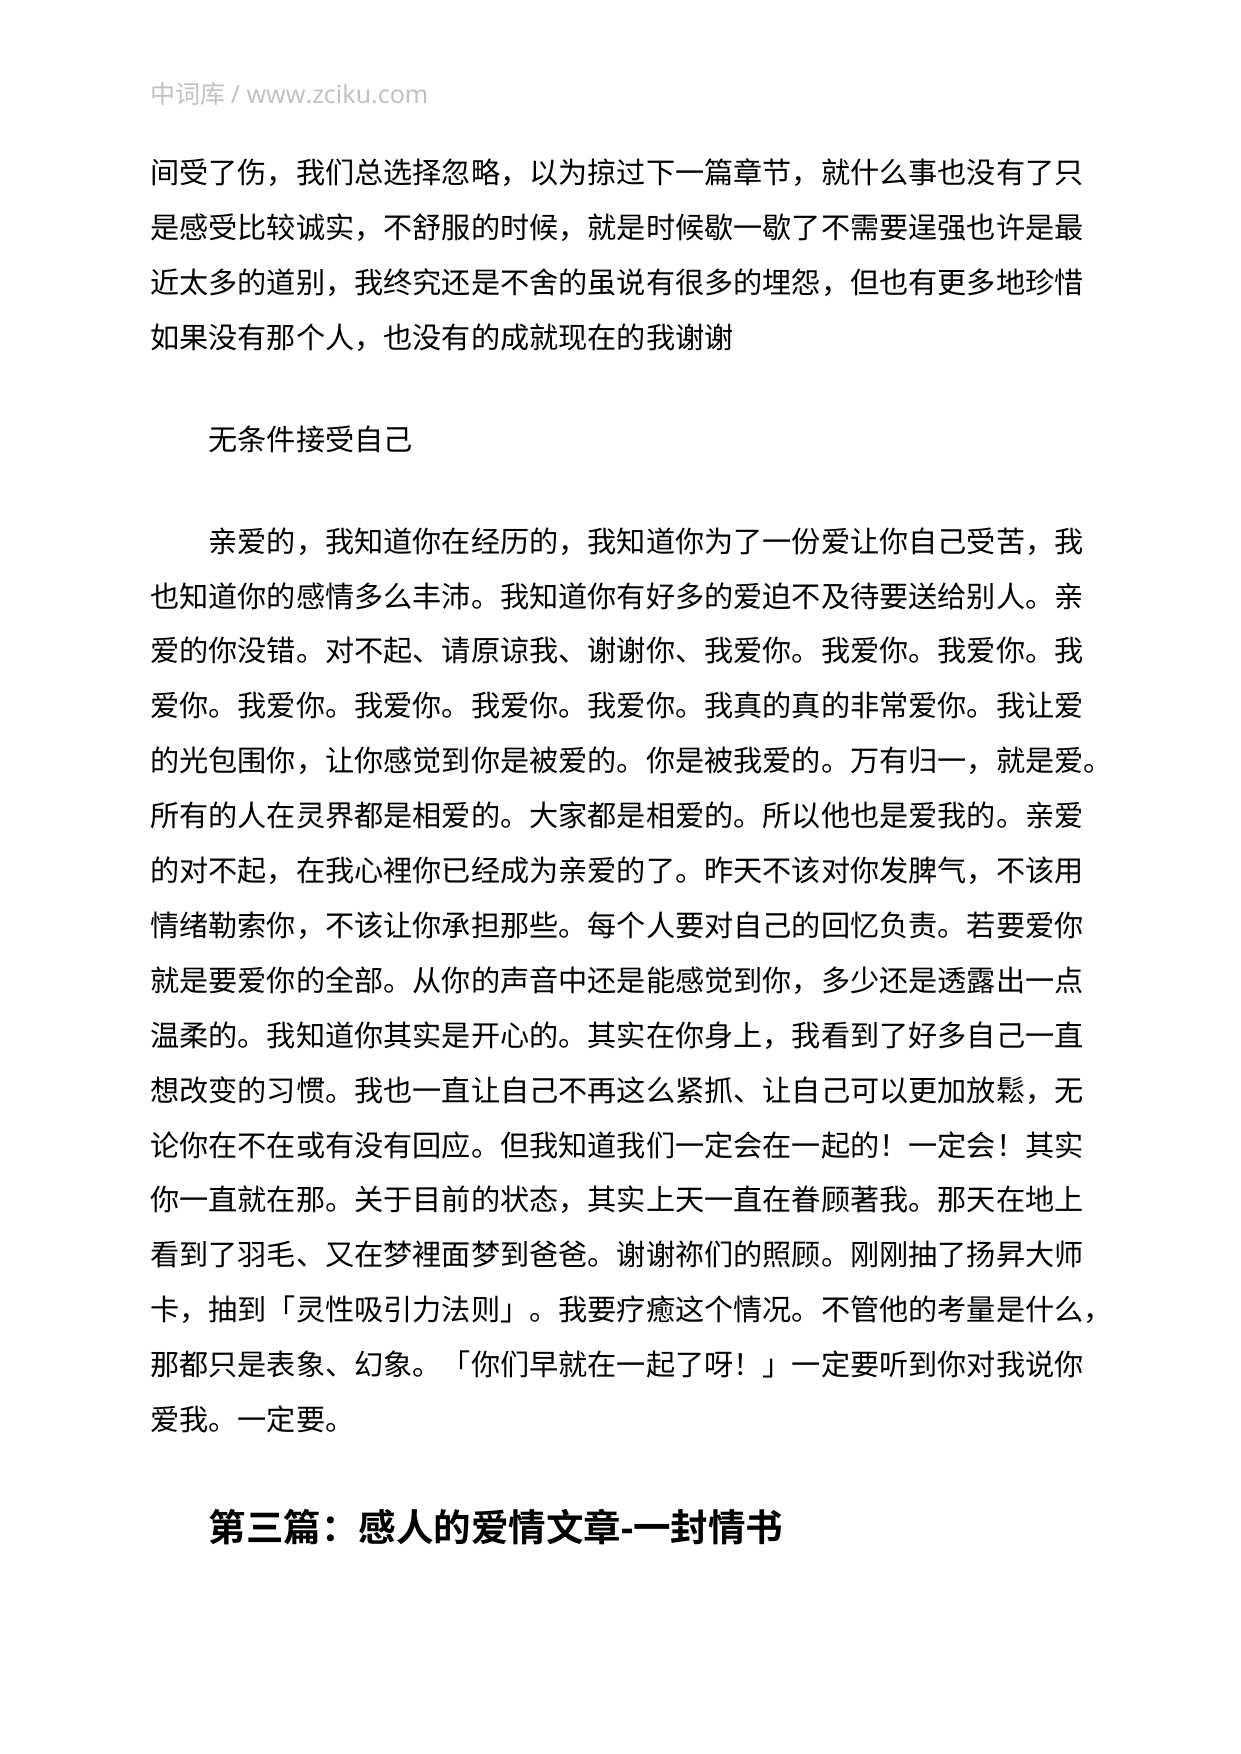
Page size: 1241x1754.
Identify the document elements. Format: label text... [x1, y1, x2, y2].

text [150, 150, 1090, 357]
text 亲爱的，我知道你在经历的，我知道你为了一份爱让你自己受苦，我也知道你的感情多么丰沛。我知道你有好多的爱迫不及待要送给别人。亲爱的你没错。对不起、请原谅我、谢谢你、我爱你。我爱你。我爱你。我爱你。我爱你。我爱你。我爱你。我爱你。我真的真的非常爱你。我让爱的光包围你，让你感觉到你是被爱的。你是被我爱的。万有归一，就是爱。所有的人在灵界都是相爱的。大家都是相爱的。所以他也是爱我的。亲爱的对不起，在我心裡你已经成为亲爱的了。昨天不该对你发脾气，不该用情绪勒索你，不该让你承担那些。每个人要对自己的回忆负责。若要爱你就是要爱你的全部。从你的声音中还是能感觉到你，多少还是透露出一点温柔的。我知道你其实是开心的。其实在你身上，我看到了好多自己一直想改变的习惯。我也一直让自己不再这么紧抓、让自己可以更加放鬆，无论你在不在或有没有回应。但我知道我们一定会在一起的！一定会！其实你一直就在那。关于目前的状态，其实上天一直在眷顾著我。那天在地上看到了羽毛、又在梦裡面梦到爸爸。谢谢祢们的照顾。刚刚抽了扬昇大师卡，抽到「灵性吸引力法则」。我要疗癒这个情况。不管他的考量是什么，那都只是表象、幻象。「你们早就在一起了呀！」一定要听到你对我说你爱我。一定要。 [150, 518, 1090, 1439]
text 第三篇：感人的爱情文章-一封情书 [150, 1498, 1090, 1553]
text 无条件接受自己 [150, 416, 1090, 459]
